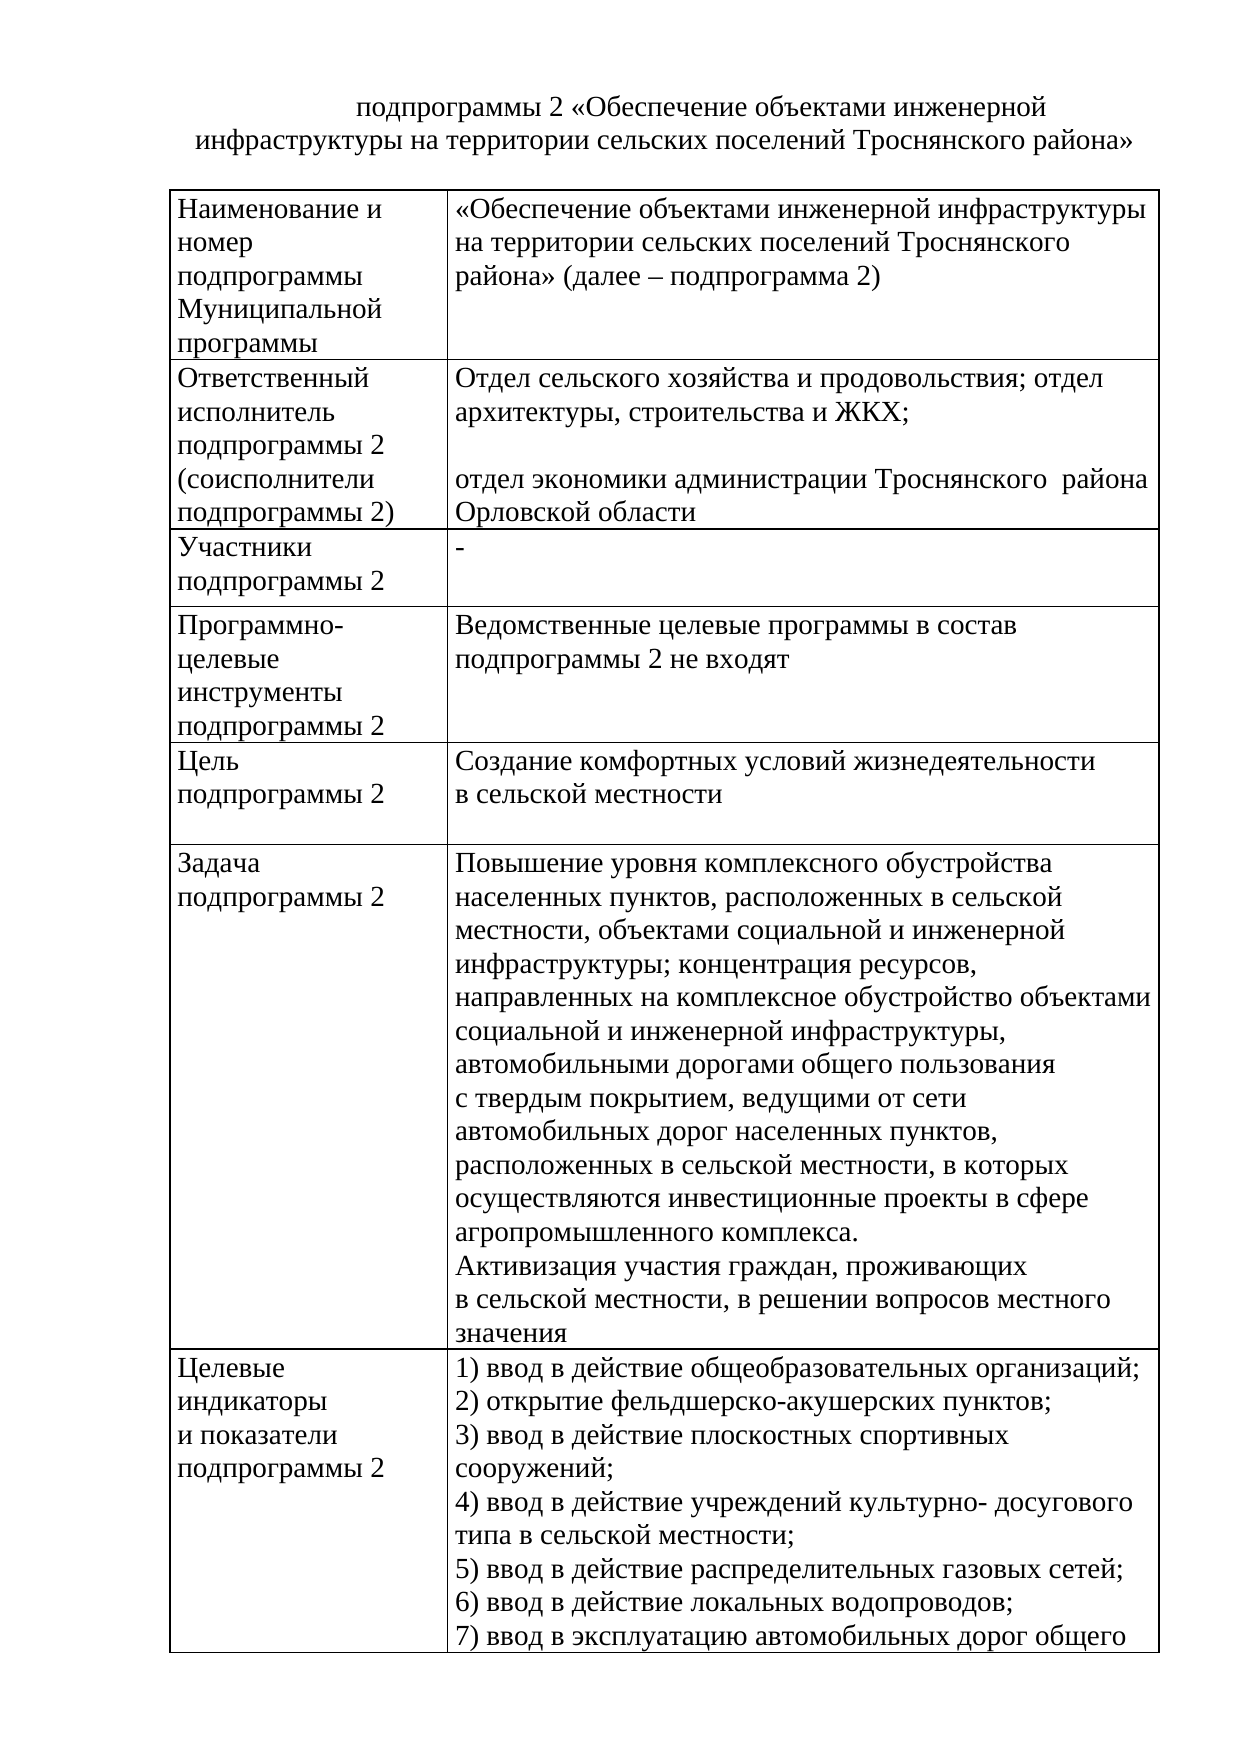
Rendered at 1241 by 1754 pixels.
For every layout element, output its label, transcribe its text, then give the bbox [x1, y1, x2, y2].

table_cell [448, 1350, 1158, 1652]
table_header «Обеспечение объектами инженерной инфраструктуры на территории сельских поселений Троснянского района» (далее – подпрограмма 2) [448, 191, 1158, 358]
table_cell Повышение уровня комплексного обустройства населенных пунктов, расположенных в сельской местности, объектами социальной и инженерной инфраструктуры; концентрация ресурсов, направленных на комплексное обустройство объектами социальной и инженерной инфраструктуры, автомобильными дорогами общего пользования с твердым покрытием, ведущими от сети автомобильных дорог населенных пунктов, расположенных в сельской местности, в которых осуществляются инвестиционные проекты в сфере агропромышленного комплекса. Активизация участия граждан, проживающих в сельской местности, в решении вопросов местного значения [448, 845, 1158, 1348]
table_cell - [448, 530, 1158, 606]
table_cell Ведомственные целевые программы в состав подпрограммы 2 не входят [448, 607, 1158, 741]
table_header Наименование и номер подпрограммы Муниципальной программы [171, 191, 447, 358]
table_cell Цель подпрограммы 2 [171, 743, 447, 843]
table_cell Создание комфортных условий жизнедеятельности в сельской местности [448, 743, 1158, 843]
table_cell Программно-целевые инструменты подпрограммы 2 [171, 607, 447, 741]
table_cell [171, 1350, 447, 1652]
text подпрограммы 2 «Обеспечение объектами инженерной инфраструктуры на территории сельских поселений Троснянского района» [177, 89, 1152, 156]
table_cell Задача подпрограммы 2 [171, 845, 447, 1348]
table_cell Ответственный исполнитель подпрограммы 2 (соисполнители подпрограммы 2) [171, 360, 447, 528]
table_cell Отдел сельского хозяйства и продовольствия; отдел архитектуры, строительства и ЖКХ; отдел экономики администрации Троснянского района Орловской области [448, 360, 1158, 528]
table_cell Участники подпрограммы 2 [171, 530, 447, 606]
